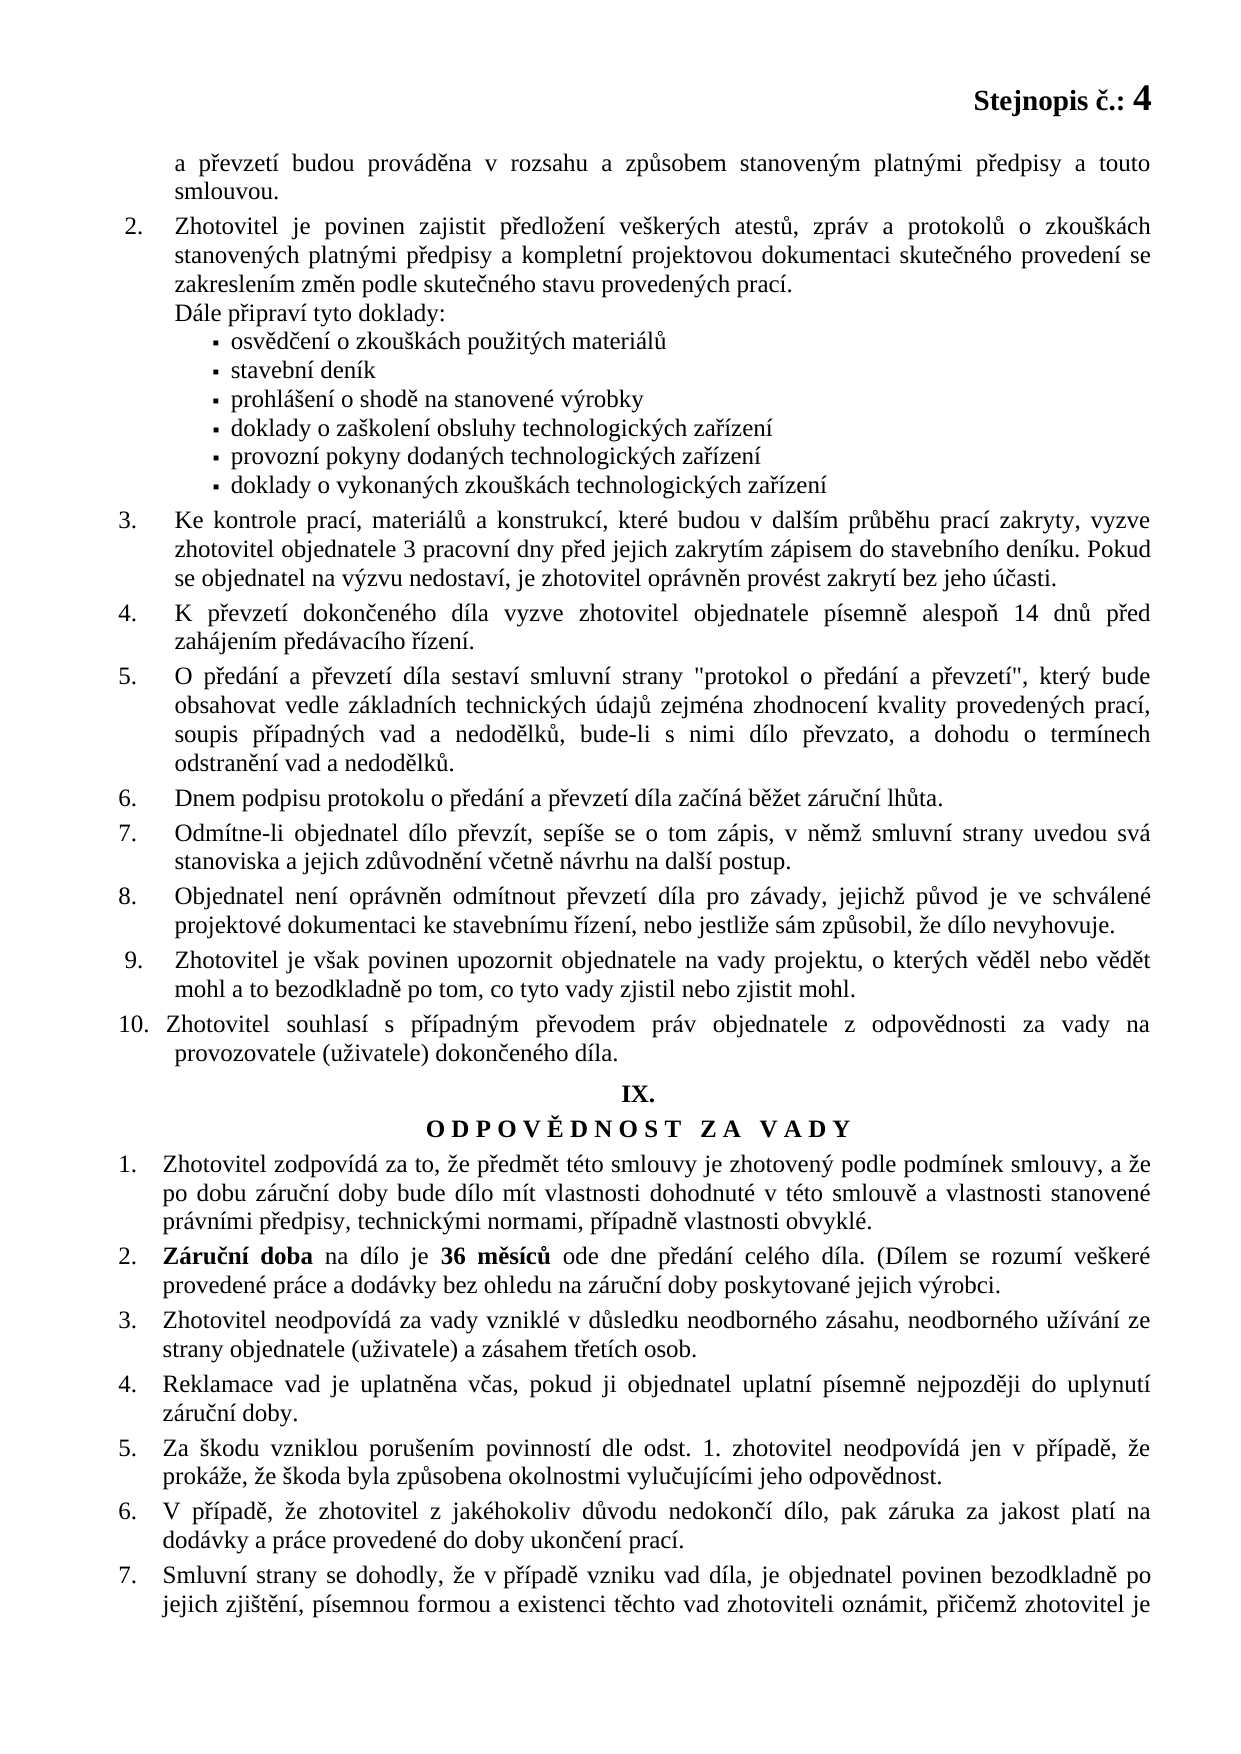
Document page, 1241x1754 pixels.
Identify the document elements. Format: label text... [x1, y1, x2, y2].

list O D P O V Ě D N O S T Z A V A D Y [118, 1114, 1152, 1143]
list Za škodu vzniklou porušením povinností dle odst. 1. zhotovitel neodpovídá jen v případě, že prokáže, že škoda byla způsobena okolnostmi vylučujícími jeho odpovědnost. [118, 1433, 1152, 1490]
list 8. Objednatel není oprávněn odmítnout převzetí díla pro závady, jejichž původ je ve schválené projektové dokumentaci ke stavebnímu řízení, nebo jestliže sám způsobil, že dílo nevyhovuje. [118, 881, 1152, 939]
list osvědčení o zkouškách použitých materiálů [212, 326, 1152, 355]
list V případě, že zhotovitel z jakéhokoliv důvodu nedokončí dílo, pak záruka za jakost platí na dodávky a práce provedené do doby ukončení prací. [118, 1496, 1152, 1554]
list 9. Zhotovitel je však povinen upozornit objednatele na vady projektu, o kterých věděl nebo vědět mohl a to bezodkladně po tom, co tyto vady zjistil nebo zjistit mohl. [118, 945, 1152, 1003]
list Zhotovitel zodpovídá za to, že předmět této smlouvy je zhotovený podle podmínek smlouvy, a že po dobu záruční doby bude dílo mít vlastnosti dohodnuté v této smlouvě a vlastnosti stanovené právními předpisy, technickými normami, případně vlastnosti obvyklé. [118, 1149, 1152, 1235]
list stavební deník [212, 355, 1152, 384]
list provozní pokyny dodaných technologických zařízení [212, 441, 1152, 470]
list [118, 148, 1152, 205]
list Dále připraví tyto doklady: [118, 298, 1152, 326]
list 3. Ke kontrole prací, materiálů a konstrukcí, které budou v dalším průběhu prací zakryty, vyzve zhotovitel objednatele 3 pracovní dny před jejich zakrytím zápisem do stavebního deníku. Pokud se objednatel na výzvu nedostaví, je zhotovitel oprávněn provést zakrytí bez jeho účasti. [118, 505, 1152, 591]
list IX. [118, 1079, 1152, 1108]
list doklady o zaškolení obsluhy technologických zařízení [212, 413, 1152, 441]
list prohlášení o shodě na stanovené výrobky [212, 384, 1152, 413]
list 6. Dnem podpisu protokolu o předání a převzetí díla začíná běžet záruční lhůta. [118, 783, 1152, 811]
list Reklamace vad je uplatněna včas, pokud ji objednatel uplatní písemně nejpozději do uplynutí záruční doby. [118, 1369, 1152, 1426]
list 2. Zhotovitel je povinen zajistit předložení veškerých atestů, zpráv a protokolů o zkouškách stanovených platnými předpisy a kompletní projektovou dokumentaci skutečného provedení se zakreslením změn podle skutečného stavu provedených prací. [118, 211, 1152, 298]
text 10. Zhotovitel souhlasí s případným převodem práv objednatele z odpovědnosti za vady na provozovatele (uživatele) dokončeného díla. [118, 1009, 1152, 1066]
list 7. Odmítne-li objednatel dílo převzít, sepíše se o tom zápis, v němž smluvní strany uvedou svá stanoviska a jejich zdůvodnění včetně návrhu na další postup. [118, 818, 1152, 875]
list doklady o vykonaných zkouškách technologických zařízení [212, 470, 1152, 499]
list 5. O předání a převzetí díla sestaví smluvní strany "protokol o předání a převzetí", který bude obsahovat vedle základních technických údajů zejména zhodnocení kvality provedených prací, soupis případných vad a nedodělků, bude-li s nimi dílo převzato, a dohodu o termínech odstranění vad a nedodělků. [118, 661, 1152, 776]
list Záruční doba na dílo je 36 měsíců ode dne předání celého díla. (Dílem se rozumí veškeré provedené práce a dodávky bez ohledu na záruční doby poskytované jejich výrobci. [118, 1241, 1152, 1299]
list Zhotovitel neodpovídá za vady vzniklé v důsledku neodborného zásahu, neodborného užívání ze strany objednatele (uživatele) a zásahem třetích osob. [118, 1305, 1152, 1363]
list 4. K převzetí dokončeného díla vyzve zhotovitel objednatele písemně alespoň 14 dnů před zahájením předávacího řízení. [118, 598, 1152, 655]
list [118, 1560, 1152, 1618]
